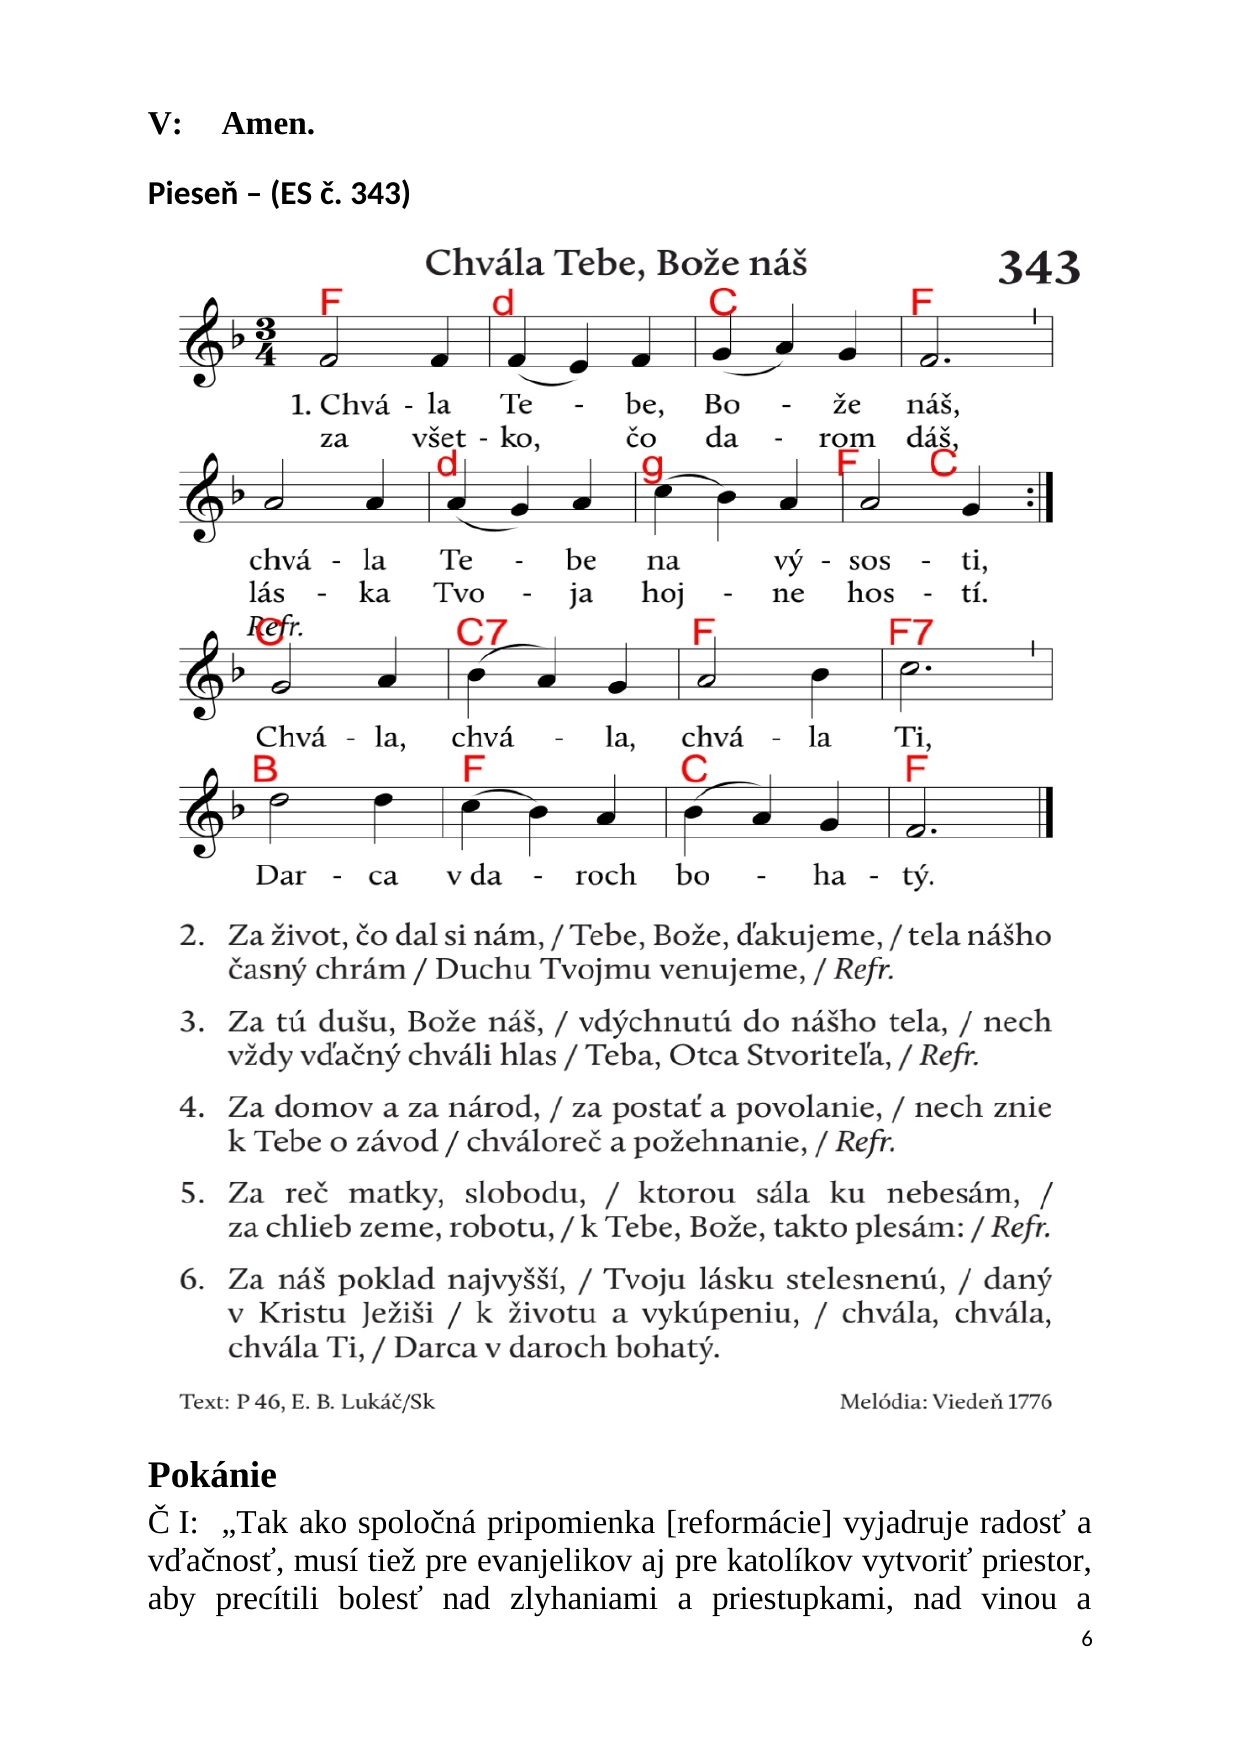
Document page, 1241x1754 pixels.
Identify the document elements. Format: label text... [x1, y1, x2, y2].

text V: Amen. [148, 103, 1093, 142]
text Pieseň – (ES č. 343) [148, 172, 1093, 213]
picture [147, 240, 1081, 1428]
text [148, 1502, 1093, 1617]
subtitle Pokánie [148, 1452, 1093, 1496]
